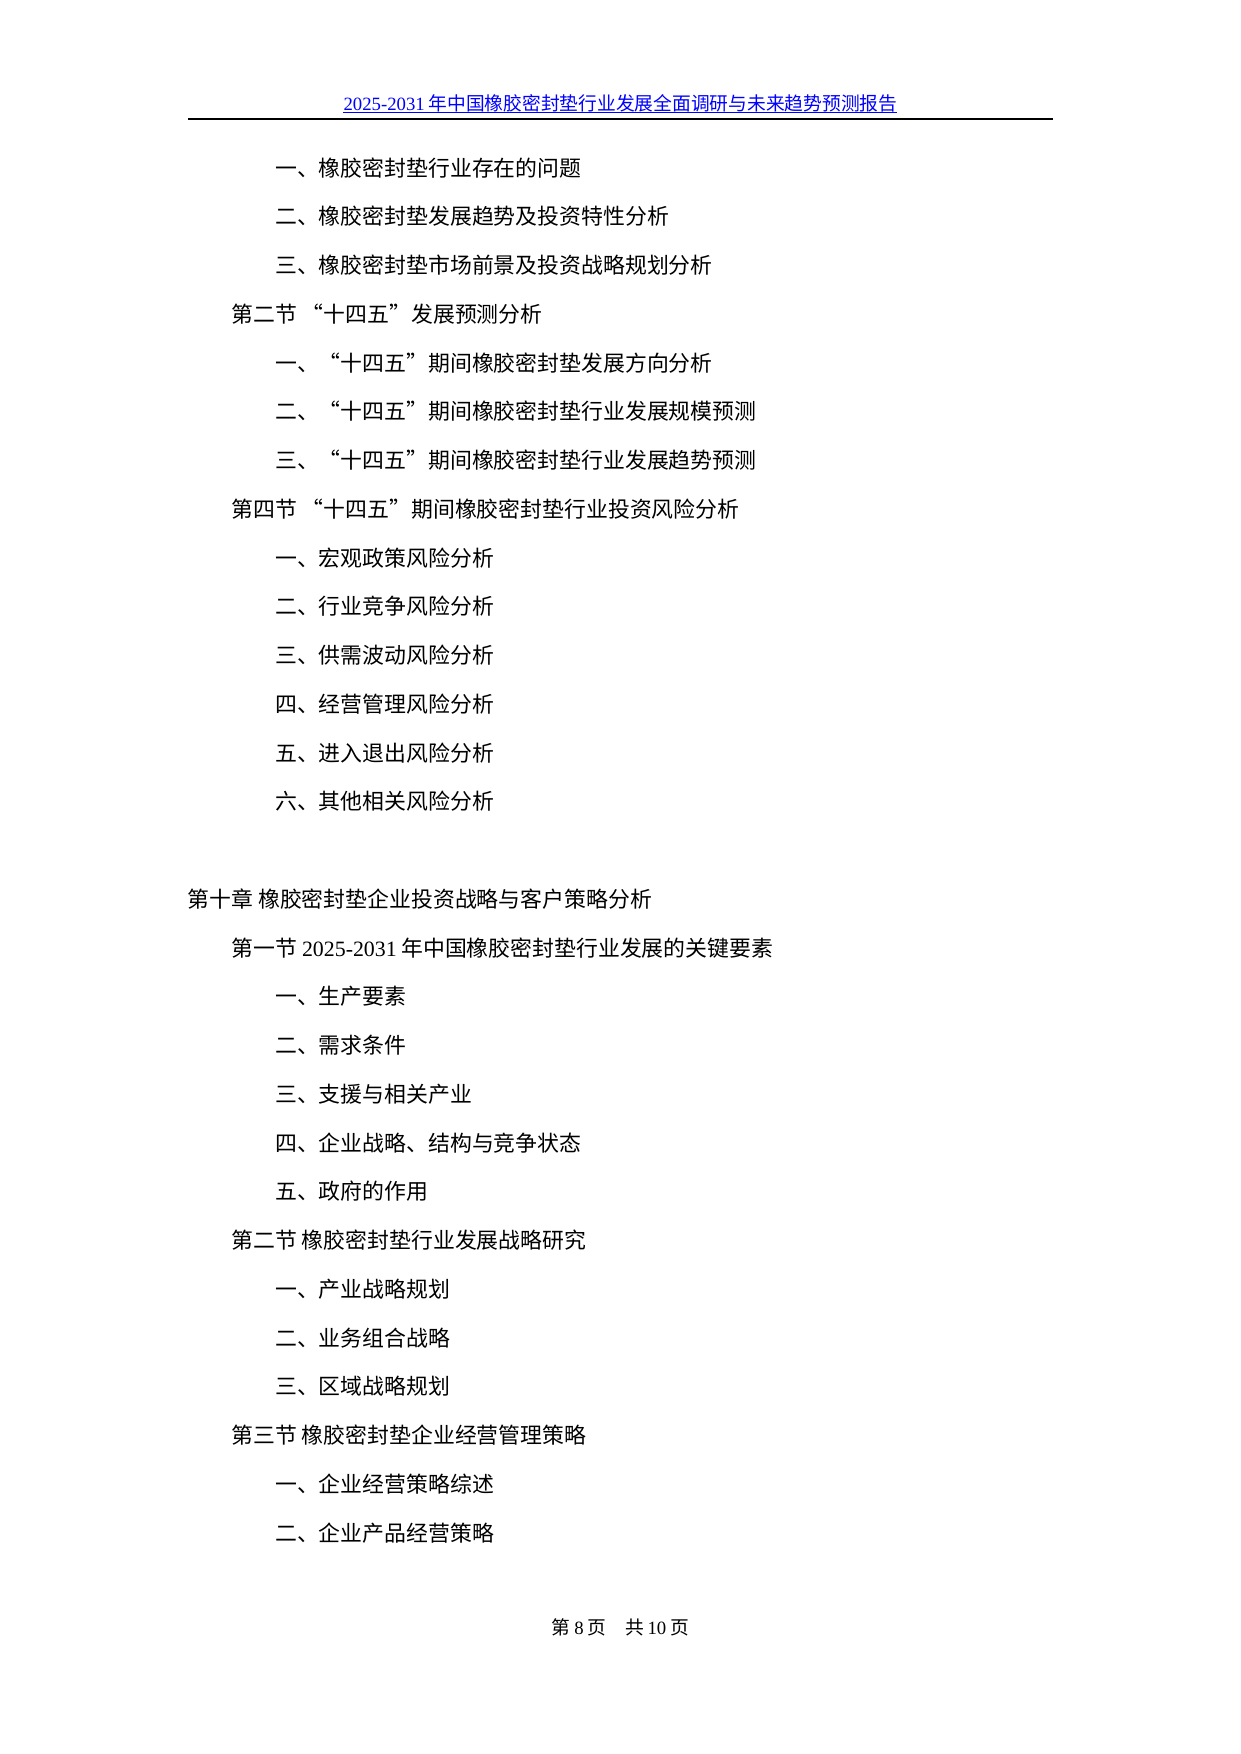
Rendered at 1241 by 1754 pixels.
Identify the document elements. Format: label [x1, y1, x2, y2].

text [187, 150, 1053, 1548]
